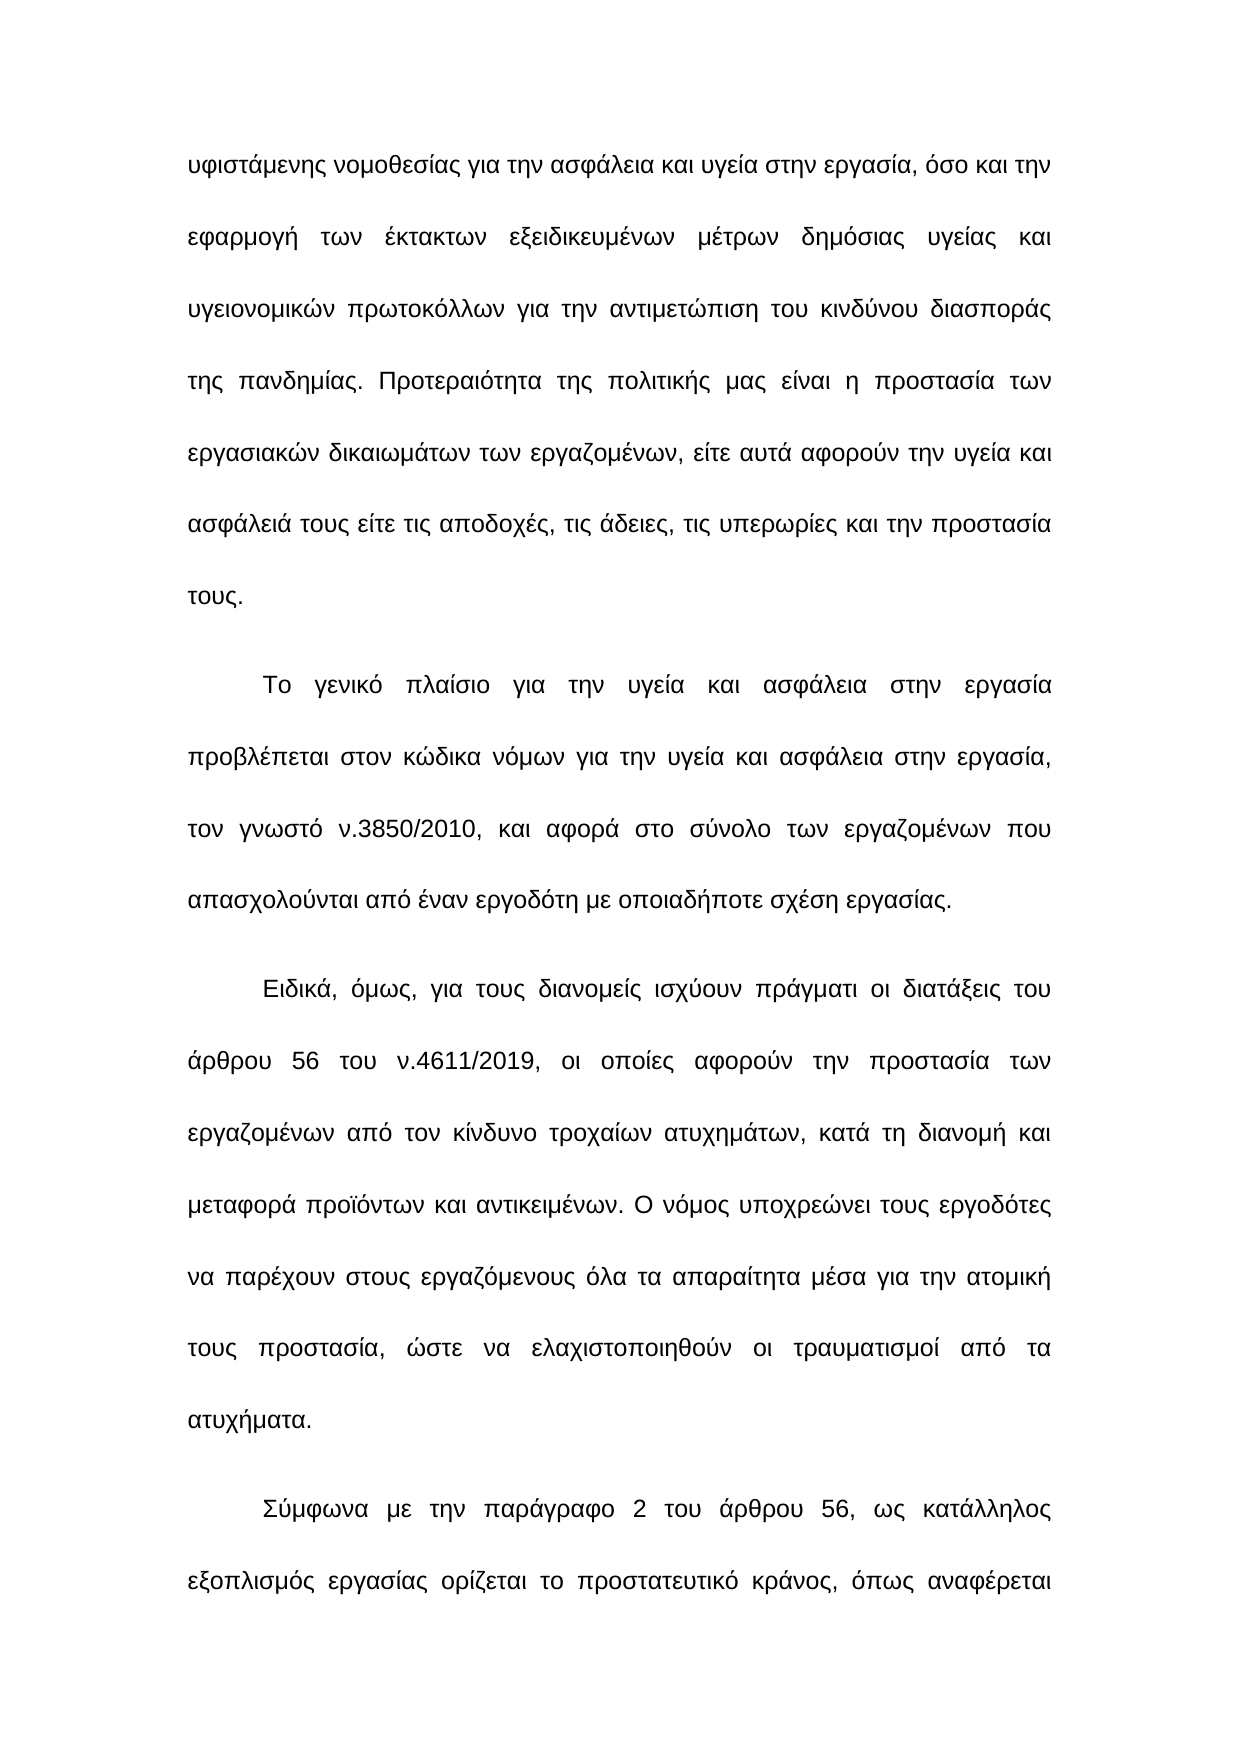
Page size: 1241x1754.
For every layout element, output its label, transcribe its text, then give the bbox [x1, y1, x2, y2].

text Το γενικό πλαίσιο για την υγεία και ασφάλεια στην εργασία προβλέπεται στον κώδικα νόμων για την υγεία και ασφάλεια στην εργασία, τον γνωστό ν.3850/2010, και αφορά στο σύνολο των εργαζομένων που απασχολούνται από έναν εργοδότη με οποιαδήποτε σχέση εργασίας. [187, 670, 1053, 914]
text Ειδικά, όμως, για τους διανομείς ισχύουν πράγματι οι διατάξεις του άρθρου 56 του ν.4611/2019, οι οποίες αφορούν την προστασία των εργαζομένων από τον κίνδυνο τροχαίων ατυχημάτων, κατά τη διανομή και μεταφορά προϊόντων και αντικειμένων. Ο νόμος υποχρεώνει τους εργοδότες να παρέχουν στους εργαζόμενους όλα τα απαραίτητα μέσα για την ατομική τους προστασία, ώστε να ελαχιστοποιηθούν οι τραυματισμοί από τα ατυχήματα. [187, 974, 1053, 1434]
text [187, 150, 1053, 610]
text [187, 1494, 1053, 1594]
